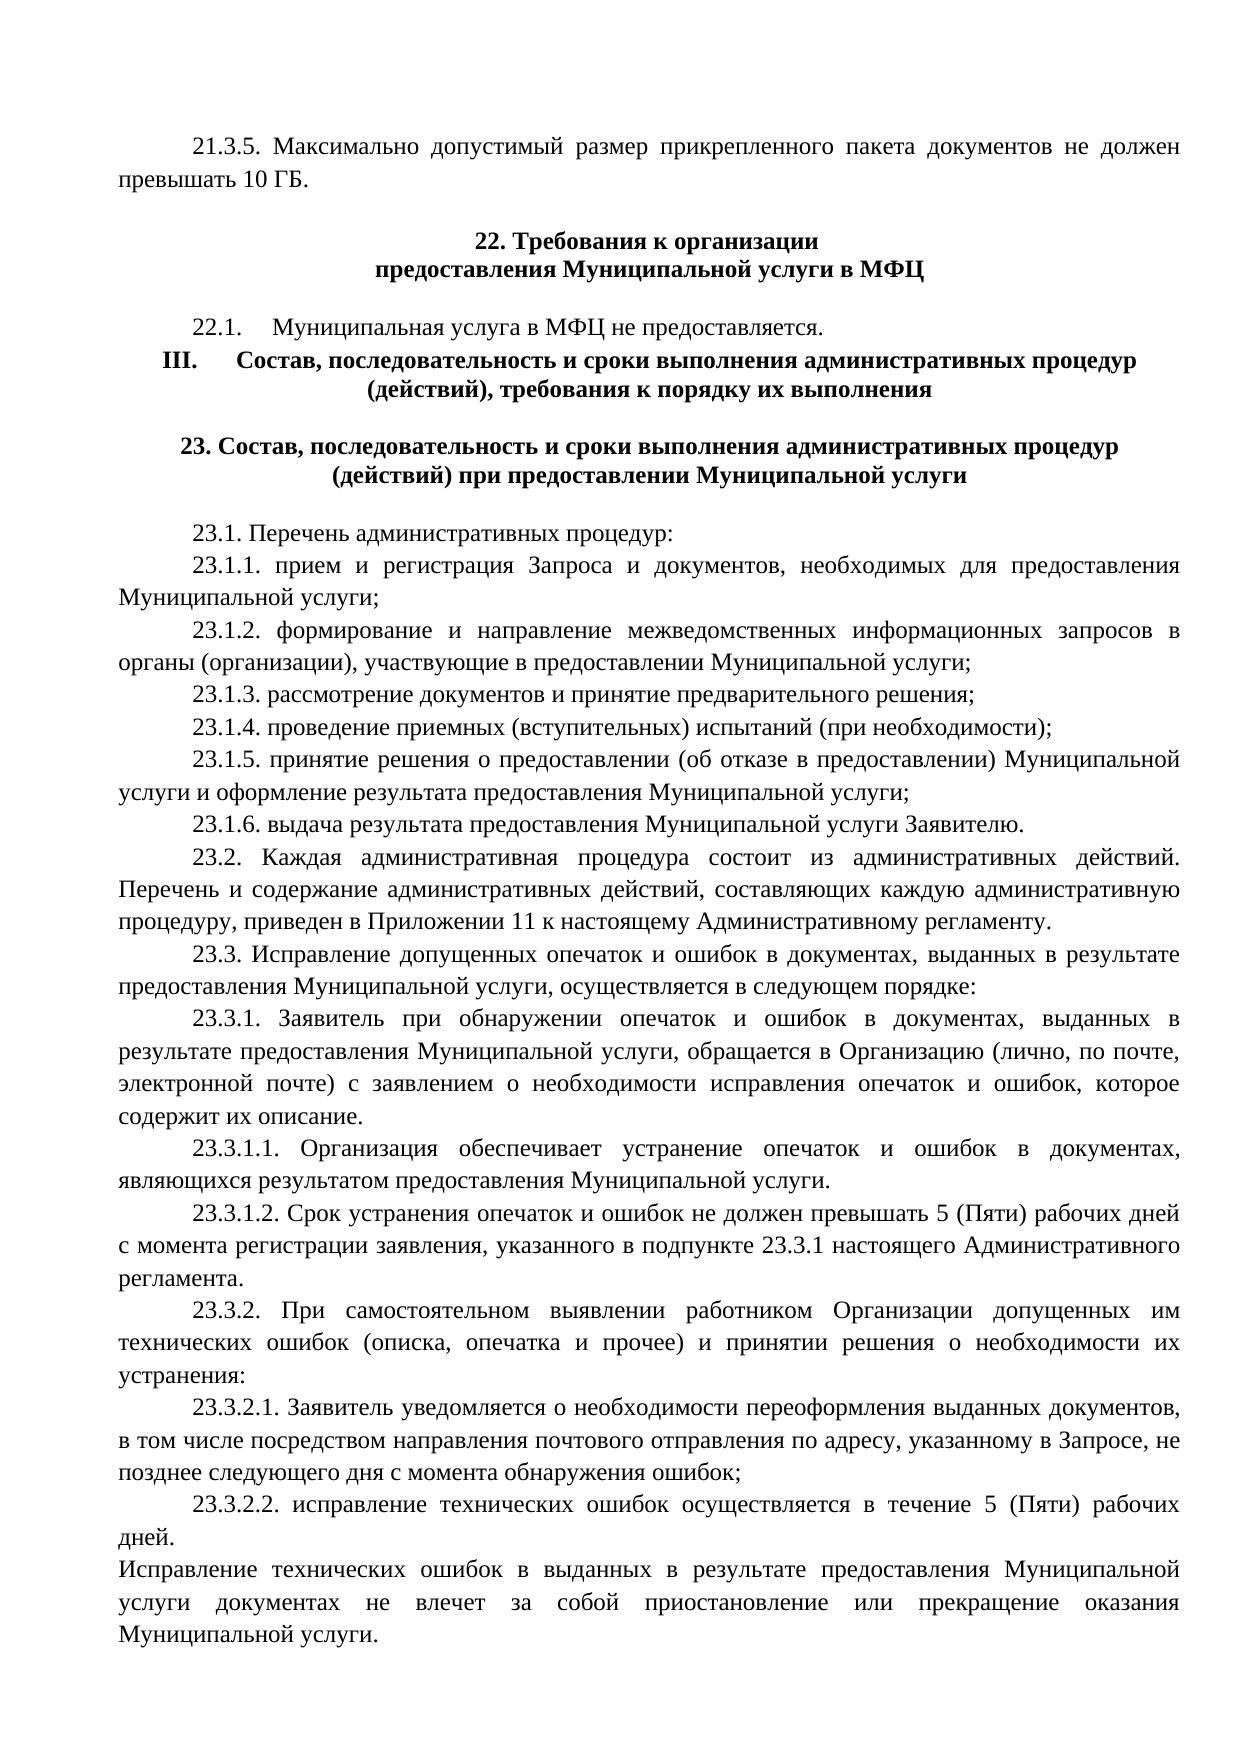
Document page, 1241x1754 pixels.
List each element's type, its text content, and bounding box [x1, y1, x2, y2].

list Муниципальная услуга в МФЦ не предоставляется. [118, 312, 1181, 341]
list 23.3.1. Заявитель при обнаружении опечаток и ошибок в документах, выданных в результате предоставления Муниципальной услуги, обращается в Организацию (лично, по почте, электронной почте) с заявлением о необходимости исправления опечаток и ошибок, которое содержит их описание. [118, 1003, 1181, 1129]
list 23.1.4. проведение приемных (вступительных) испытаний (при необходимости); [118, 712, 1181, 741]
text Состав, последовательность и сроки выполнения административных процедур (действий), требования к порядку их выполнения [118, 345, 1181, 403]
list 23.3.1.2. Срок устранения опечаток и ошибок не должен превышать 5 (Пяти) рабочих дней с момента регистрации заявления, указанного в подпункте 23.3.1 настоящего Административного регламента. [118, 1198, 1181, 1291]
list 23.2. Каждая административная процедура состоит из административных действий. Перечень и содержание административных действий, составляющих каждую административную процедуру, приведен в Приложении 11 к настоящему Административному регламенту. [118, 842, 1181, 935]
text 22. Требования к организации предоставления Муниципальной услуги в МФЦ [118, 226, 1181, 283]
list 23.1.1. прием и регистрация Запроса и документов, необходимых для предоставления Муниципальной услуги; [118, 550, 1181, 611]
list 23.1.6. выдача результата предоставления Муниципальной услуги Заявителю. [118, 809, 1181, 838]
list 23.3. Исправление допущенных опечаток и ошибок в документах, выданных в результате предоставления Муниципальной услуги, осуществляется в следующем порядке: [118, 939, 1181, 1000]
list 23.3.2.2. исправление технических ошибок осуществляется в течение 5 (Пяти) рабочих дней. [118, 1489, 1181, 1551]
list 23.1.3. рассмотрение документов и принятие предварительного решения; [118, 679, 1181, 708]
list 23.1.2. формирование и направление межведомственных информационных запросов в органы (организации), участвующие в предоставлении Муниципальной услуги; [118, 615, 1181, 676]
list 21.3.5. Максимально допустимый размер прикрепленного пакета документов не должен превышать 10 ГБ. [118, 131, 1181, 193]
list Исправление технических ошибок в выданных в результате предоставления Муниципальной услуги документах не влечет за собой приостановление или прекращение оказания Муниципальной услуги. [118, 1554, 1181, 1648]
list 23.1. Перечень административных процедур: [118, 518, 1181, 546]
list 23.3.1.1. Организация обеспечивает устранение опечаток и ошибок в документах, являющихся результатом предоставления Муниципальной услуги. [118, 1133, 1181, 1194]
list 23.3.2. При самостоятельном выявлении работником Организации допущенных им технических ошибок (описка, опечатка и прочее) и принятии решения о необходимости их устранения: [118, 1295, 1181, 1389]
list 23.1.5. принятие решения о предоставлении (об отказе в предоставлении) Муниципальной услуги и оформление результата предоставления Муниципальной услуги; [118, 744, 1181, 806]
text 23. Состав, последовательность и сроки выполнения административных процедур (действий) при предоставлении Муниципальной услуги [118, 431, 1181, 489]
list 23.3.2.1. Заявитель уведомляется о необходимости переоформления выданных документов, в том числе посредством направления почтового отправления по адресу, указанному в Запросе, не позднее следующего дня с момента обнаружения ошибок; [118, 1392, 1181, 1486]
